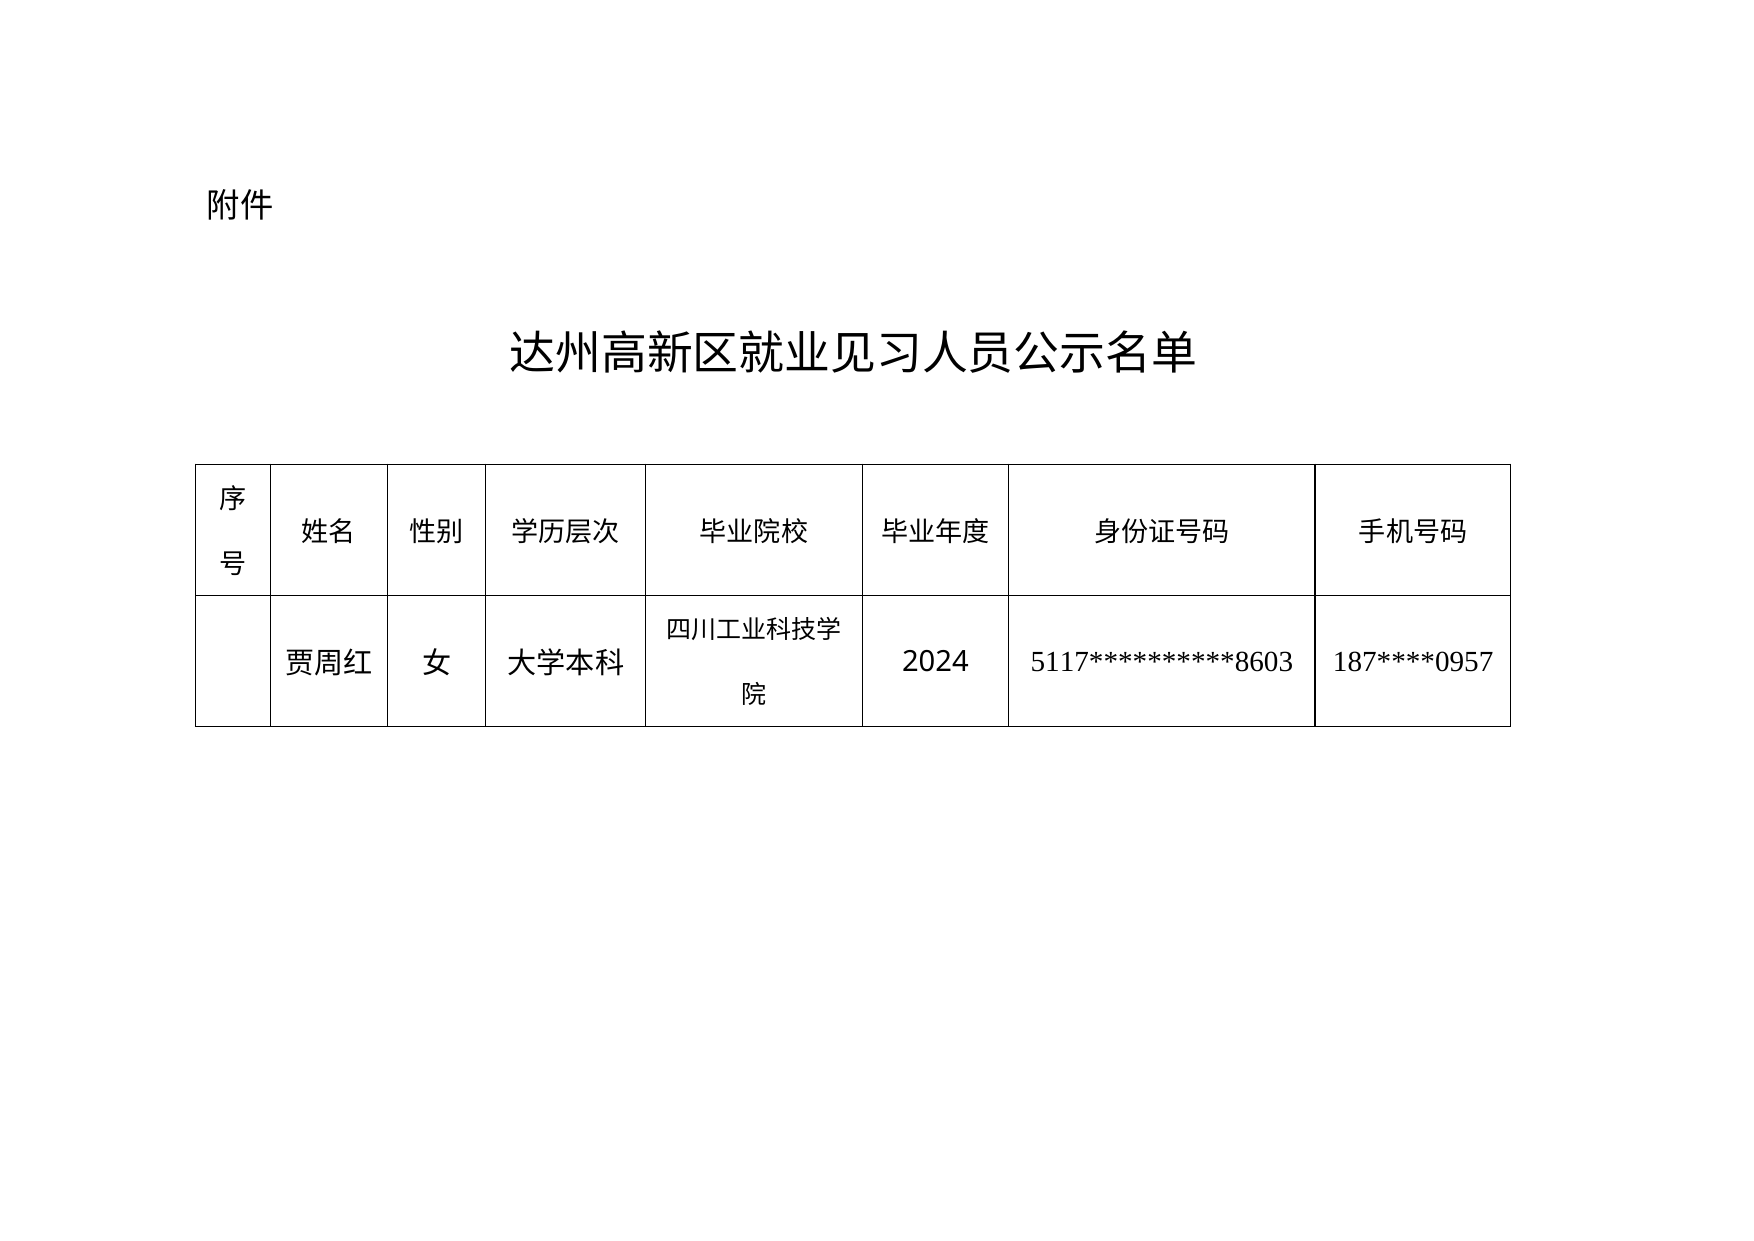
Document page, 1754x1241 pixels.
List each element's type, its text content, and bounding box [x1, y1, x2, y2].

table_cell 187****0957 [1316, 596, 1510, 726]
table_cell 四川工业科技学院 [646, 596, 862, 726]
table_cell 毕业年度 [863, 465, 1008, 594]
table_cell 性别 [388, 465, 485, 594]
table_cell 手机号码 [1316, 465, 1510, 594]
table_cell 姓名 [271, 465, 387, 594]
table_cell 2024 [863, 596, 1008, 726]
table_cell 贾周红 [271, 596, 387, 726]
table_cell 大学本科 [486, 596, 645, 726]
table_cell 5117**********8603 [1009, 596, 1314, 726]
table_cell 女 [388, 596, 485, 726]
table_cell 毕业院校 [646, 465, 862, 594]
table_cell [196, 596, 270, 726]
table_header 附件 达州高新区就业见习人员公示名单 [195, 171, 1511, 463]
table_cell 学历层次 [486, 465, 645, 594]
table_cell 序号 [196, 465, 270, 594]
table_cell 身份证号码 [1009, 465, 1314, 594]
